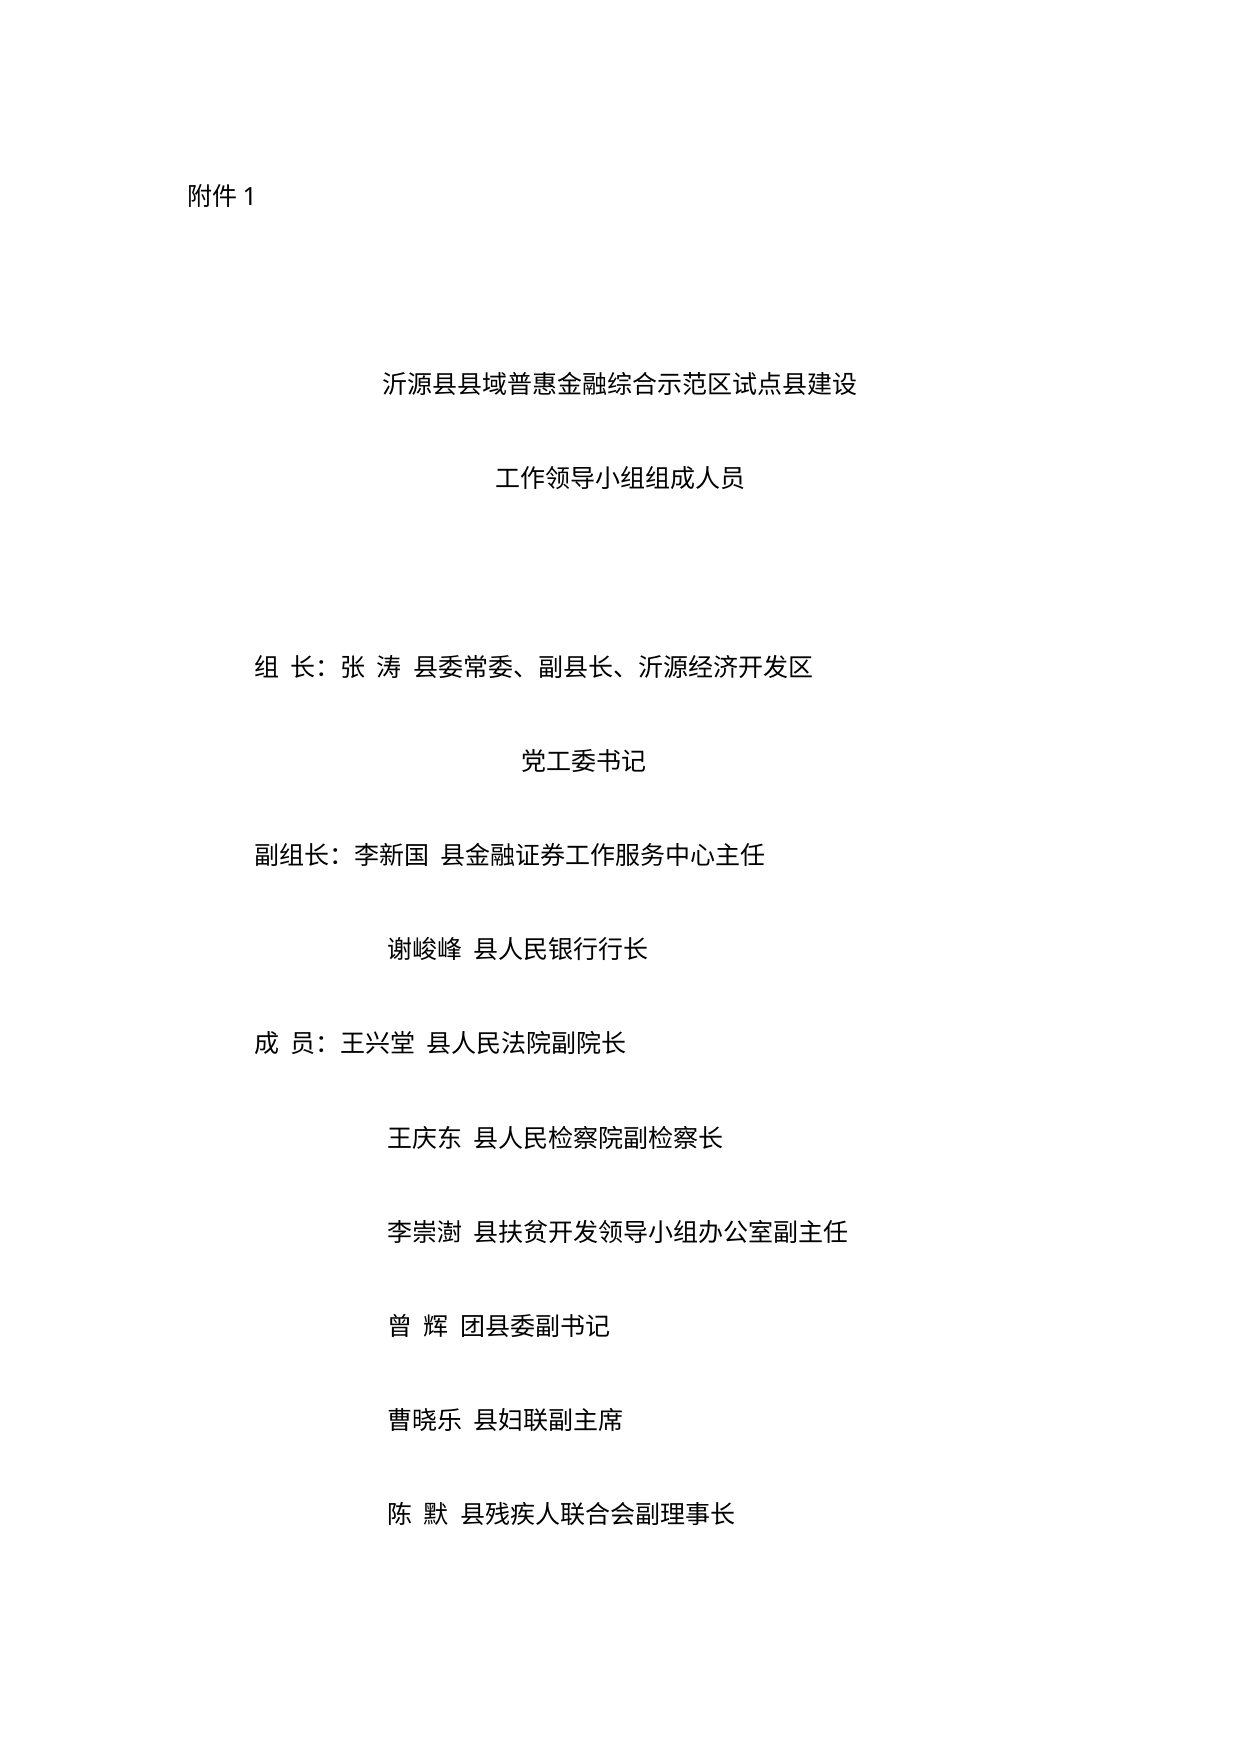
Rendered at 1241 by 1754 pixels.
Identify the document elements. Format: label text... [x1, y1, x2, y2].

text 工作领导小组组成人员 [187, 444, 1053, 509]
text 陈 默 县残疾人联合会副理事长 [187, 1480, 1053, 1545]
text 党工委书记 [187, 727, 1053, 792]
text 副组长：李新国 县金融证券工作服务中心主任 [187, 821, 1053, 886]
text 曾 辉 团县委副书记 [187, 1292, 1053, 1357]
text 组 长：张 涛 县委常委、副县长、沂源经济开发区 [187, 633, 1053, 698]
text 成 员：王兴堂 县人民法院副院长 [187, 1009, 1053, 1074]
text 附件1 [187, 162, 1053, 227]
text 谢峻峰 县人民银行行长 [187, 915, 1053, 980]
text 李崇澍 县扶贫开发领导小组办公室副主任 [187, 1198, 1053, 1263]
text 王庆东 县人民检察院副检察长 [187, 1104, 1053, 1169]
text 曹晓乐 县妇联副主席 [187, 1386, 1053, 1451]
text 沂源县县域普惠金融综合示范区试点县建设 [187, 350, 1053, 415]
